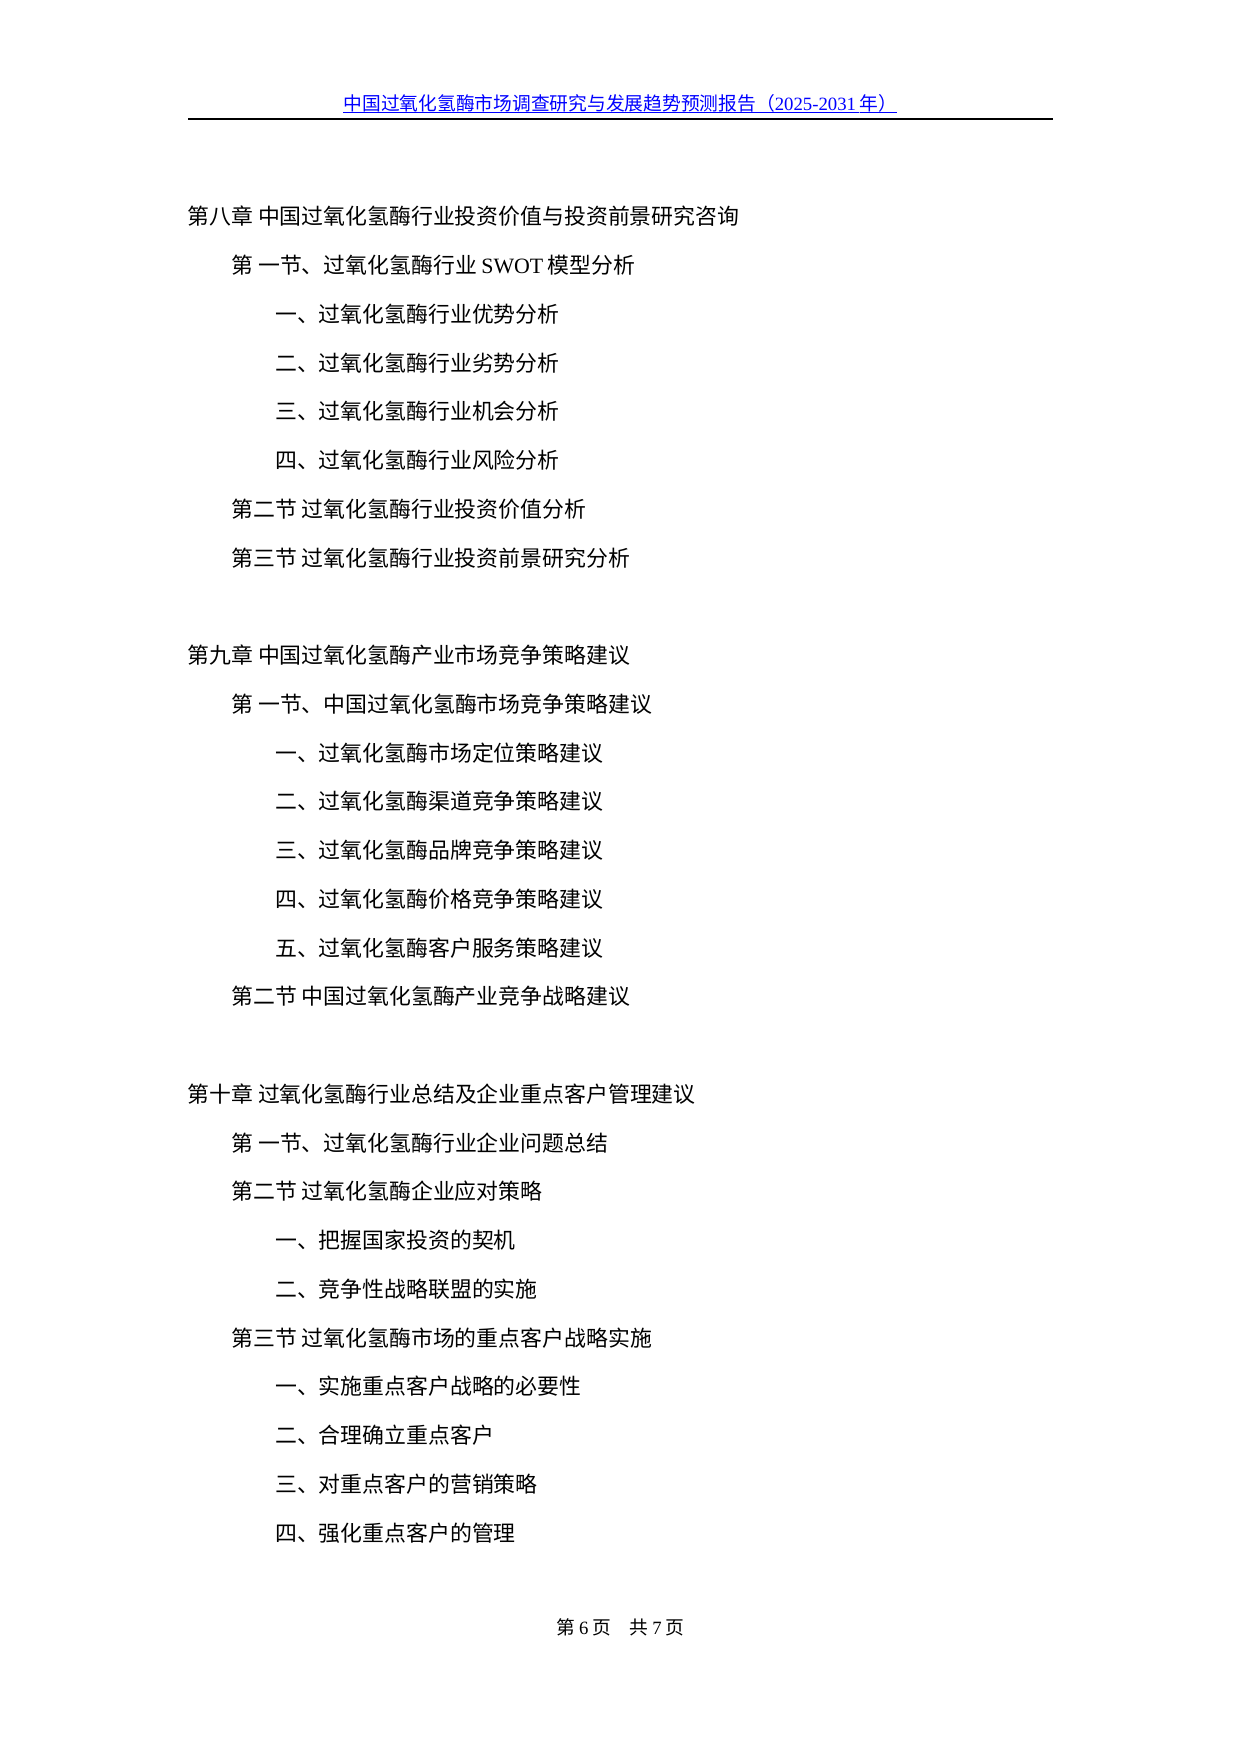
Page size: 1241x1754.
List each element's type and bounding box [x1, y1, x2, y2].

text [187, 150, 1053, 1548]
